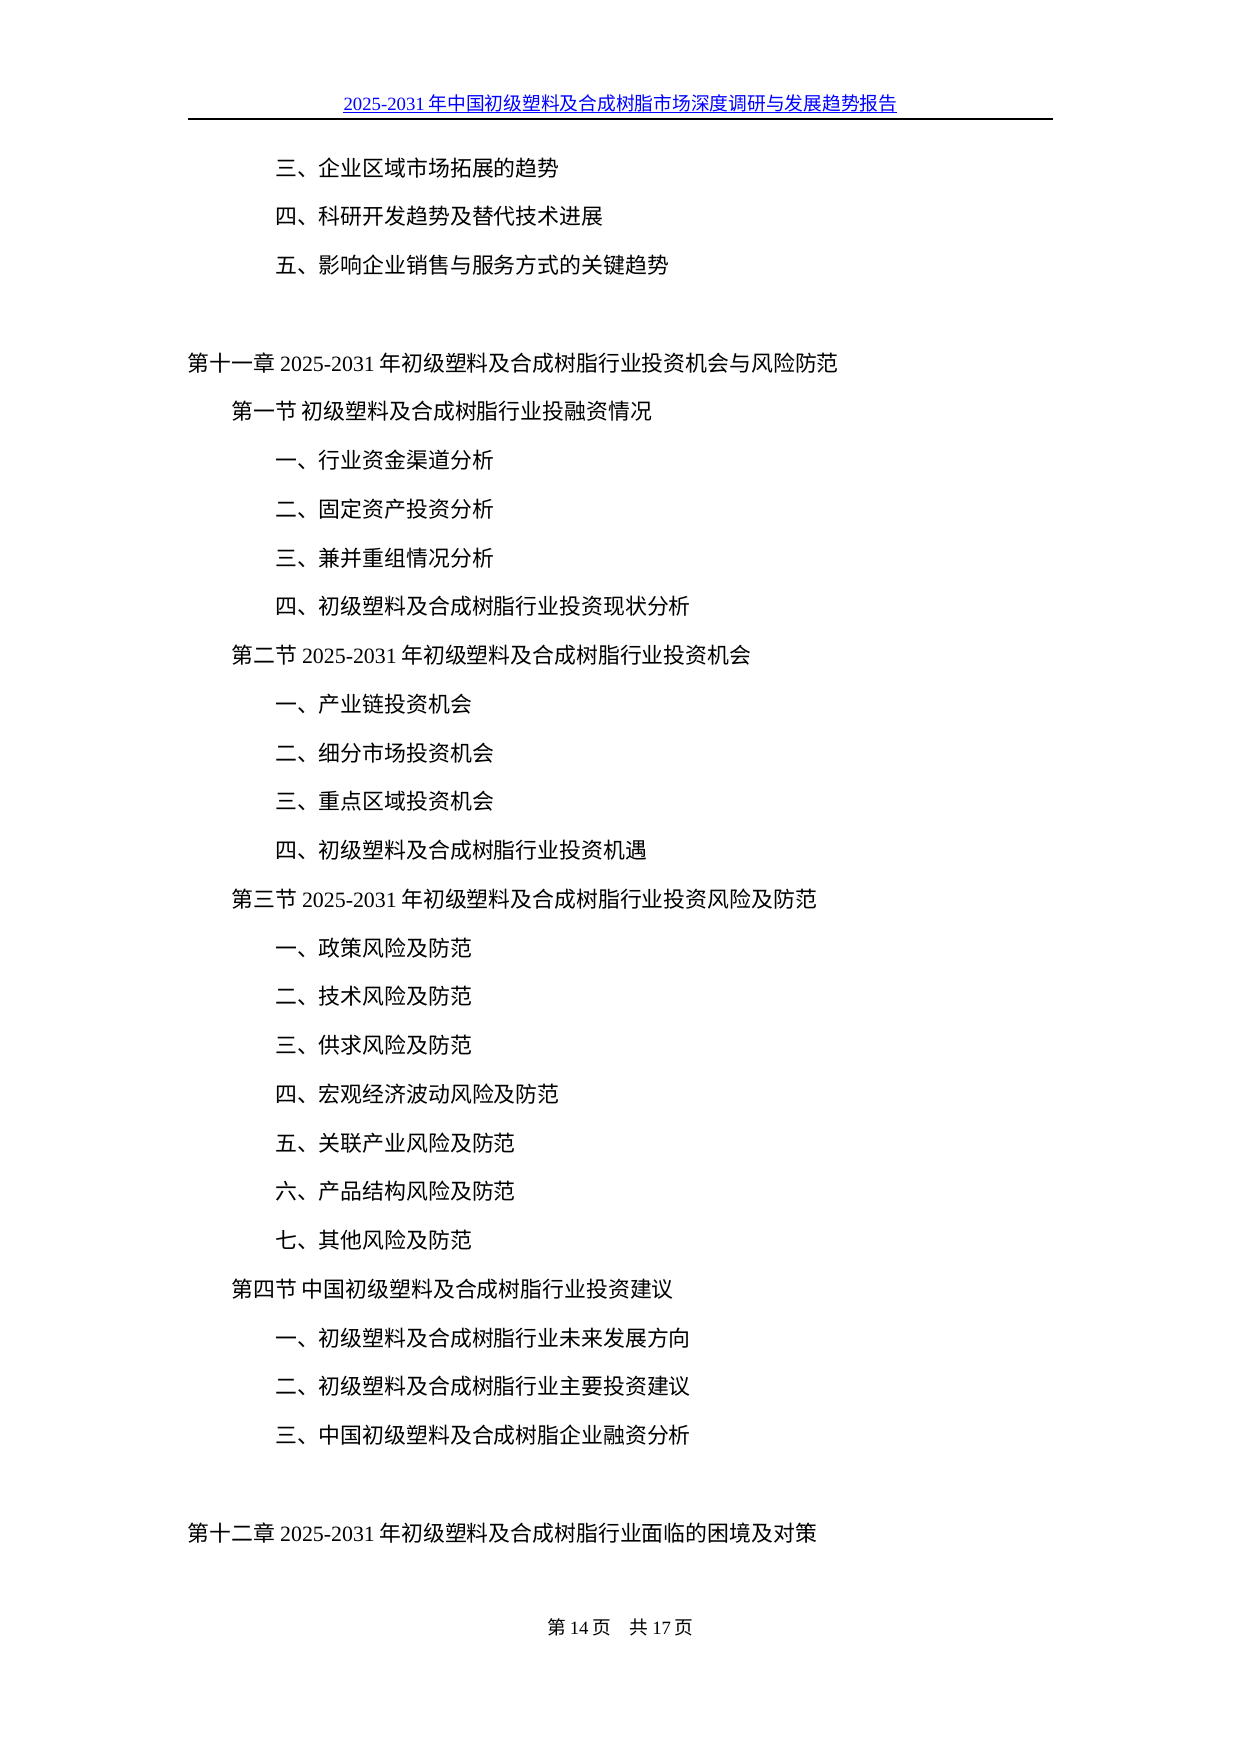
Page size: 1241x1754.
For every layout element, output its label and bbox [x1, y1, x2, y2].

text [187, 150, 1053, 1548]
